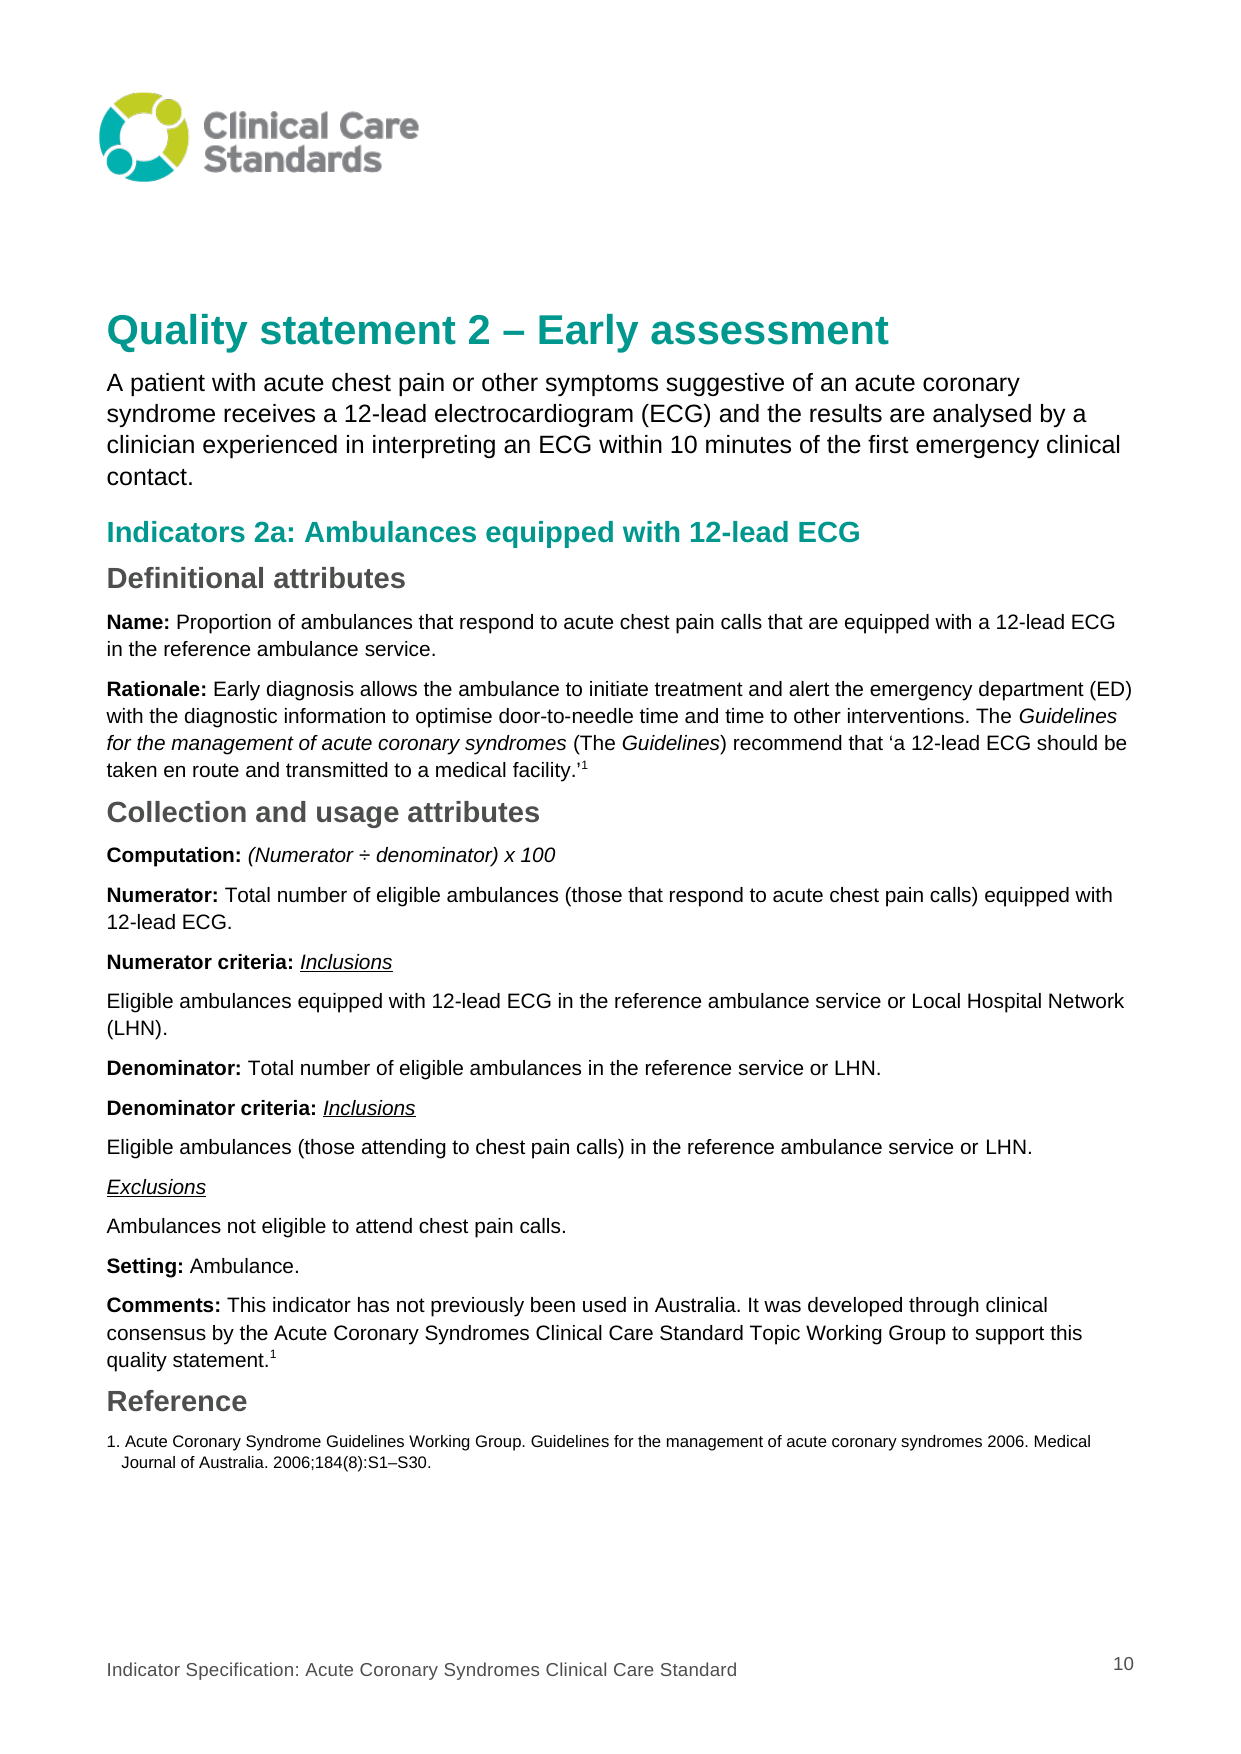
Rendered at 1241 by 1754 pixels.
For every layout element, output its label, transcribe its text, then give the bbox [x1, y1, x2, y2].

text Comments: This indicator has not previously been used in Australia. It was developed through clinical consensus by the Acute Coronary Syndromes Clinical Care Standard Topic Working Group to support this quality statement.1 [106, 1291, 1134, 1372]
picture [0, 0, 1234, 224]
text Setting: Ambulance. [106, 1252, 1134, 1279]
text Denominator: Total number of eligible ambulances in the reference service or LHN. [106, 1054, 1134, 1081]
text Denominator criteria: Inclusions [106, 1093, 1134, 1120]
text Name: Proportion of ambulances that respond to acute chest pain calls that are equipped with a 12-lead ECG in the reference ambulance service. [106, 608, 1134, 662]
text Eligible ambulances equipped with 12-lead ECG in the reference ambulance service or Local Hospital Network (LHN). [106, 987, 1134, 1041]
text A patient with acute chest pain or other symptoms suggestive of an acute coronary syndrome receives a 12-lead electrocardiogram (ECG) and the results are analysed by a clinician experienced in interpreting an ECG within 10 minutes of the first emergency clinical contact. [106, 366, 1134, 491]
text Rationale: Early diagnosis allows the ambulance to initiate treatment and alert the emergency department (ED) with the diagnostic information to optimise door-to-needle time and time to other interventions. The Guidelines for the management of acute coronary syndromes (The Guidelines) recommend that ‘a 12-lead ECG should be taken en route and transmitted to a medical facility.’1 [106, 674, 1134, 783]
subtitle Definitional attributes [106, 562, 1134, 595]
text 1. Acute Coronary Syndrome Guidelines Working Group. Guidelines for the management of acute coronary syndromes 2006. Medical Journal of Australia. 2006;184(8):S1–S30. [106, 1431, 1134, 1472]
subtitle Indicators 2a: Ambulances equipped with 12-lead ECG [106, 516, 1134, 549]
text Exclusions [106, 1172, 1134, 1199]
text Numerator: Total number of eligible ambulances (those that respond to acute chest pain calls) equipped with 12-lead ECG. [106, 881, 1134, 935]
text Eligible ambulances (those attending to chest pain calls) in the reference ambulance service or LHN. [106, 1133, 1134, 1160]
text Ambulances not eligible to attend chest pain calls. [106, 1212, 1134, 1239]
text Computation: (Numerator ÷ denominator) x 100 [106, 841, 1134, 868]
subtitle Reference [106, 1385, 1134, 1418]
subtitle Quality statement 2 – Early assessment [106, 308, 1134, 354]
text Numerator criteria: Inclusions [106, 947, 1134, 974]
subtitle Collection and usage attributes [106, 795, 1134, 829]
